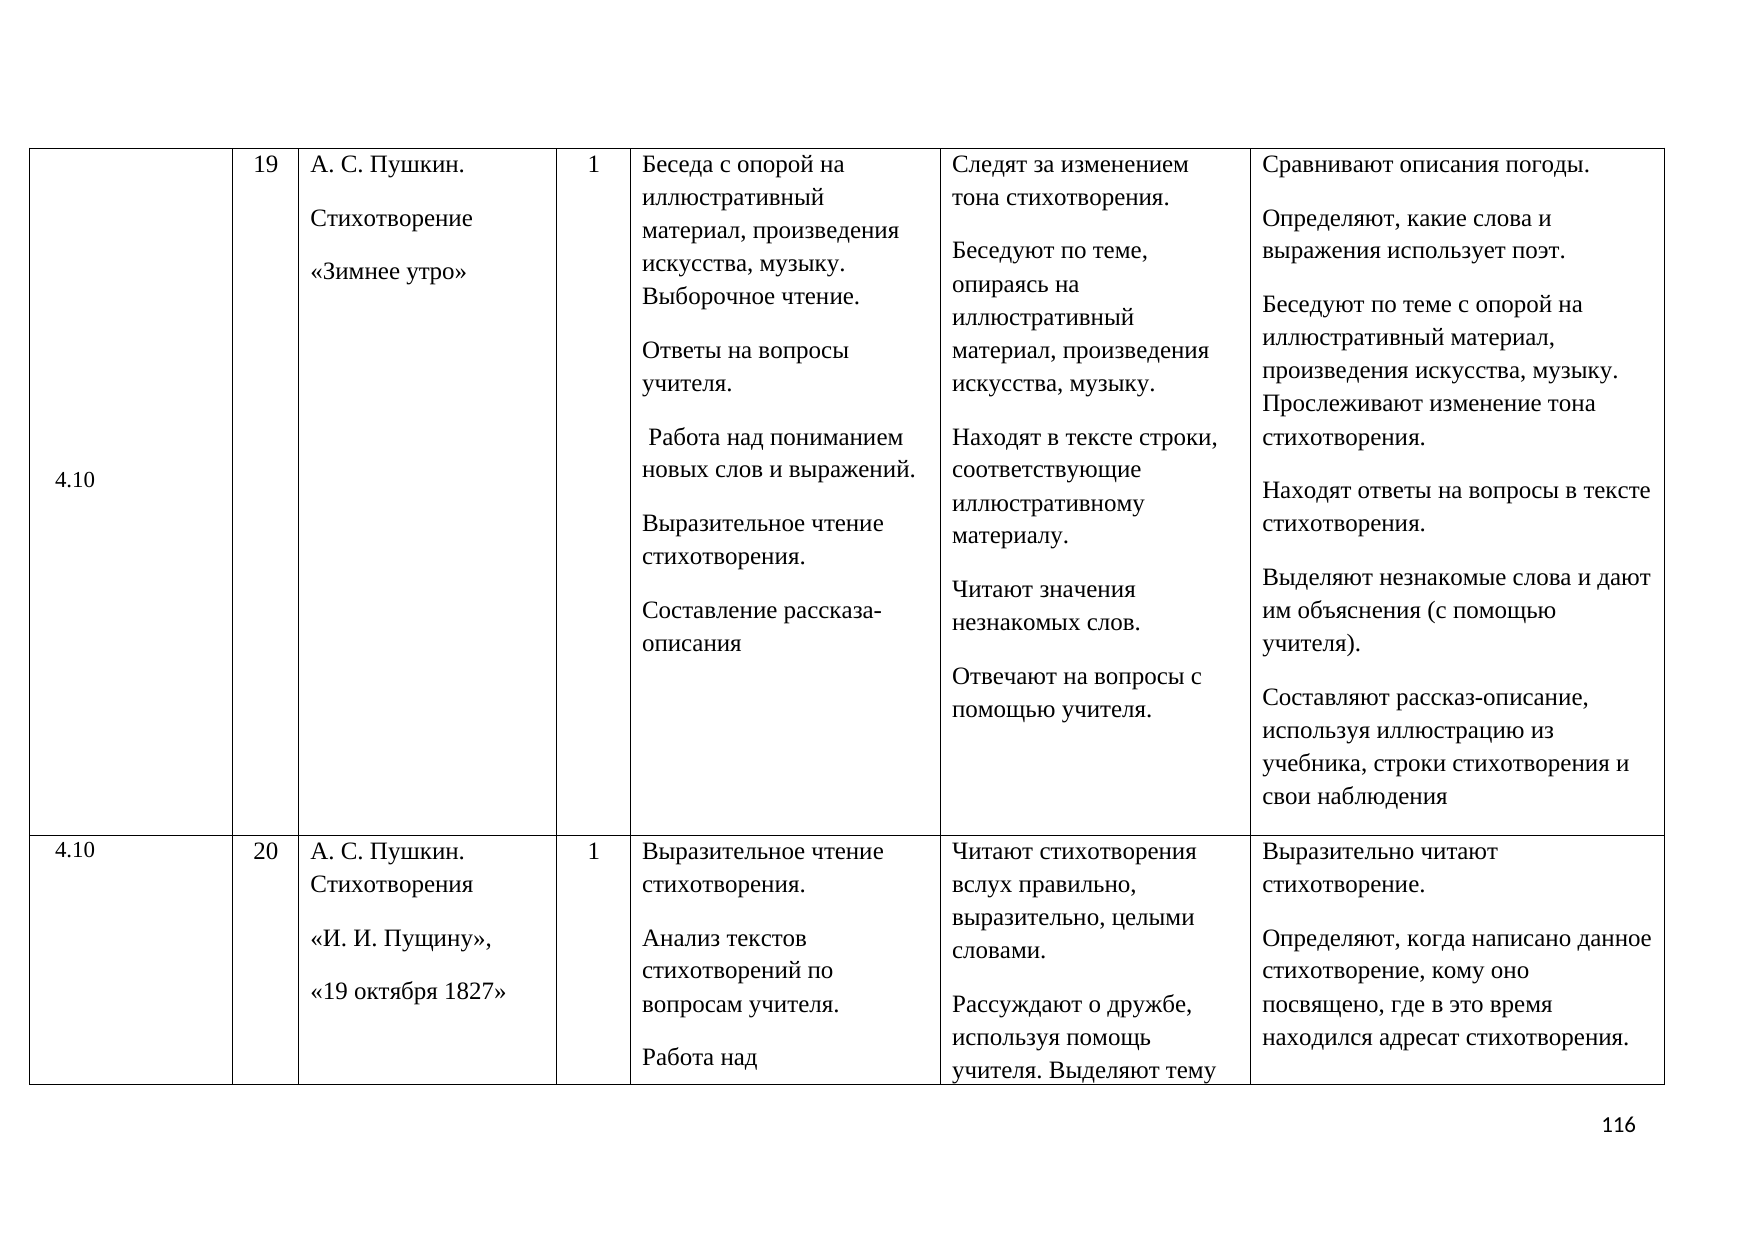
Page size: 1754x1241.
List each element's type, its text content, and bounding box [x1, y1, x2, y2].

table_cell 4.10 [30, 149, 232, 835]
table_cell Сравнивают описания погоды. Определяют, какие слова и выражения использует поэт. Беседуют по теме с опорой на иллюстративный материал, произведения искусства, музыку. Прослеживают изменение тона стихотворения. Находят ответы на вопросы в тексте стихотворения. Выделяют незнакомые слова и дают им объяснения (с помощью учителя). Составляют рассказ-описание, используя иллюстрацию из учебника, строки стихотворения и свои наблюдения [1251, 149, 1664, 835]
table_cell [1251, 836, 1664, 1083]
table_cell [299, 836, 556, 1083]
table_cell 1 [557, 836, 630, 1083]
table_cell 20 [233, 836, 298, 1083]
table_cell Беседа с опорой на иллюстративный материал, произведения искусства, музыку. Выборочное чтение. Ответы на вопросы учителя. Работа над пониманием новых слов и выражений. Выразительное чтение стихотворения. Составление рассказа-описания [631, 149, 940, 835]
table_cell А. С. Пушкин. Стихотворение «Зимнее утро» [299, 149, 556, 835]
table_cell Следят за изменением тона стихотворения. Беседуют по теме, опираясь на иллюстративный материал, произведения искусства, музыку. Находят в тексте строки, соответствующие иллюстративному материалу. Читают значения незнакомых слов. Отвечают на вопросы с помощью учителя. [941, 149, 1250, 835]
table_cell 1 [557, 149, 630, 835]
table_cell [941, 836, 1250, 1083]
table_cell 4.10 [30, 836, 232, 1083]
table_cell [631, 836, 940, 1083]
table_cell 19 [233, 149, 298, 835]
